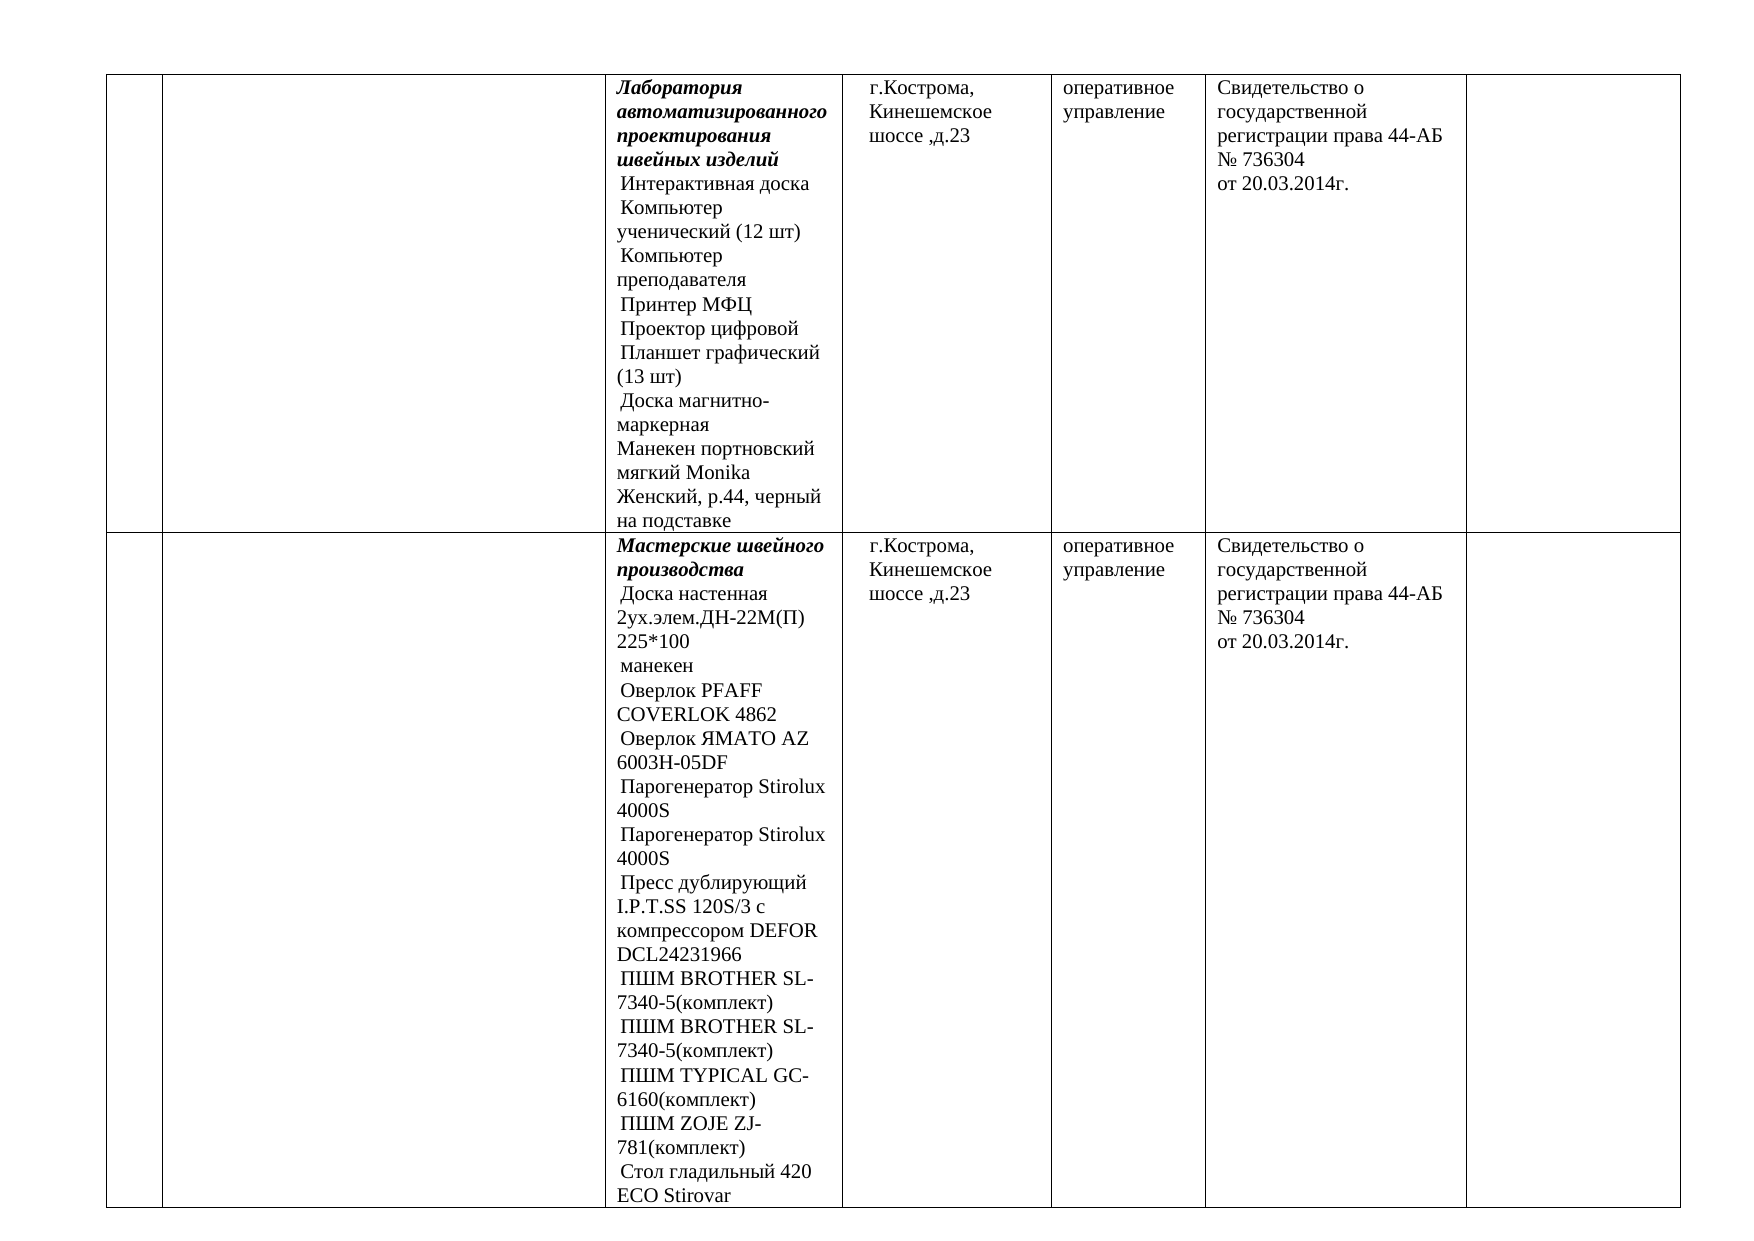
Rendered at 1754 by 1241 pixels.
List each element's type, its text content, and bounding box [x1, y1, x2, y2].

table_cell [1052, 75, 1205, 532]
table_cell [843, 533, 1051, 1207]
table_cell [163, 533, 605, 1207]
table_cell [606, 533, 842, 1207]
table_cell [107, 533, 162, 1207]
table_cell [1467, 533, 1680, 1207]
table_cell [1206, 533, 1466, 1207]
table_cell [1052, 533, 1205, 1207]
table_cell [163, 75, 605, 532]
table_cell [843, 75, 1051, 532]
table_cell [1206, 75, 1466, 532]
table_cell [1467, 75, 1680, 532]
table_cell Лаборатория автоматизированного проектирования швейных изделий Интерактивная доска Компьютер ученический (12 шт) Компьютер преподавателя Принтер МФЦ Проектор цифровой Планшет графический (13 шт) Доска магнитно-маркерная Манекен портновский мягкий Monika Женский, р.44, черный на подставке [606, 75, 842, 532]
table_cell [107, 75, 162, 532]
